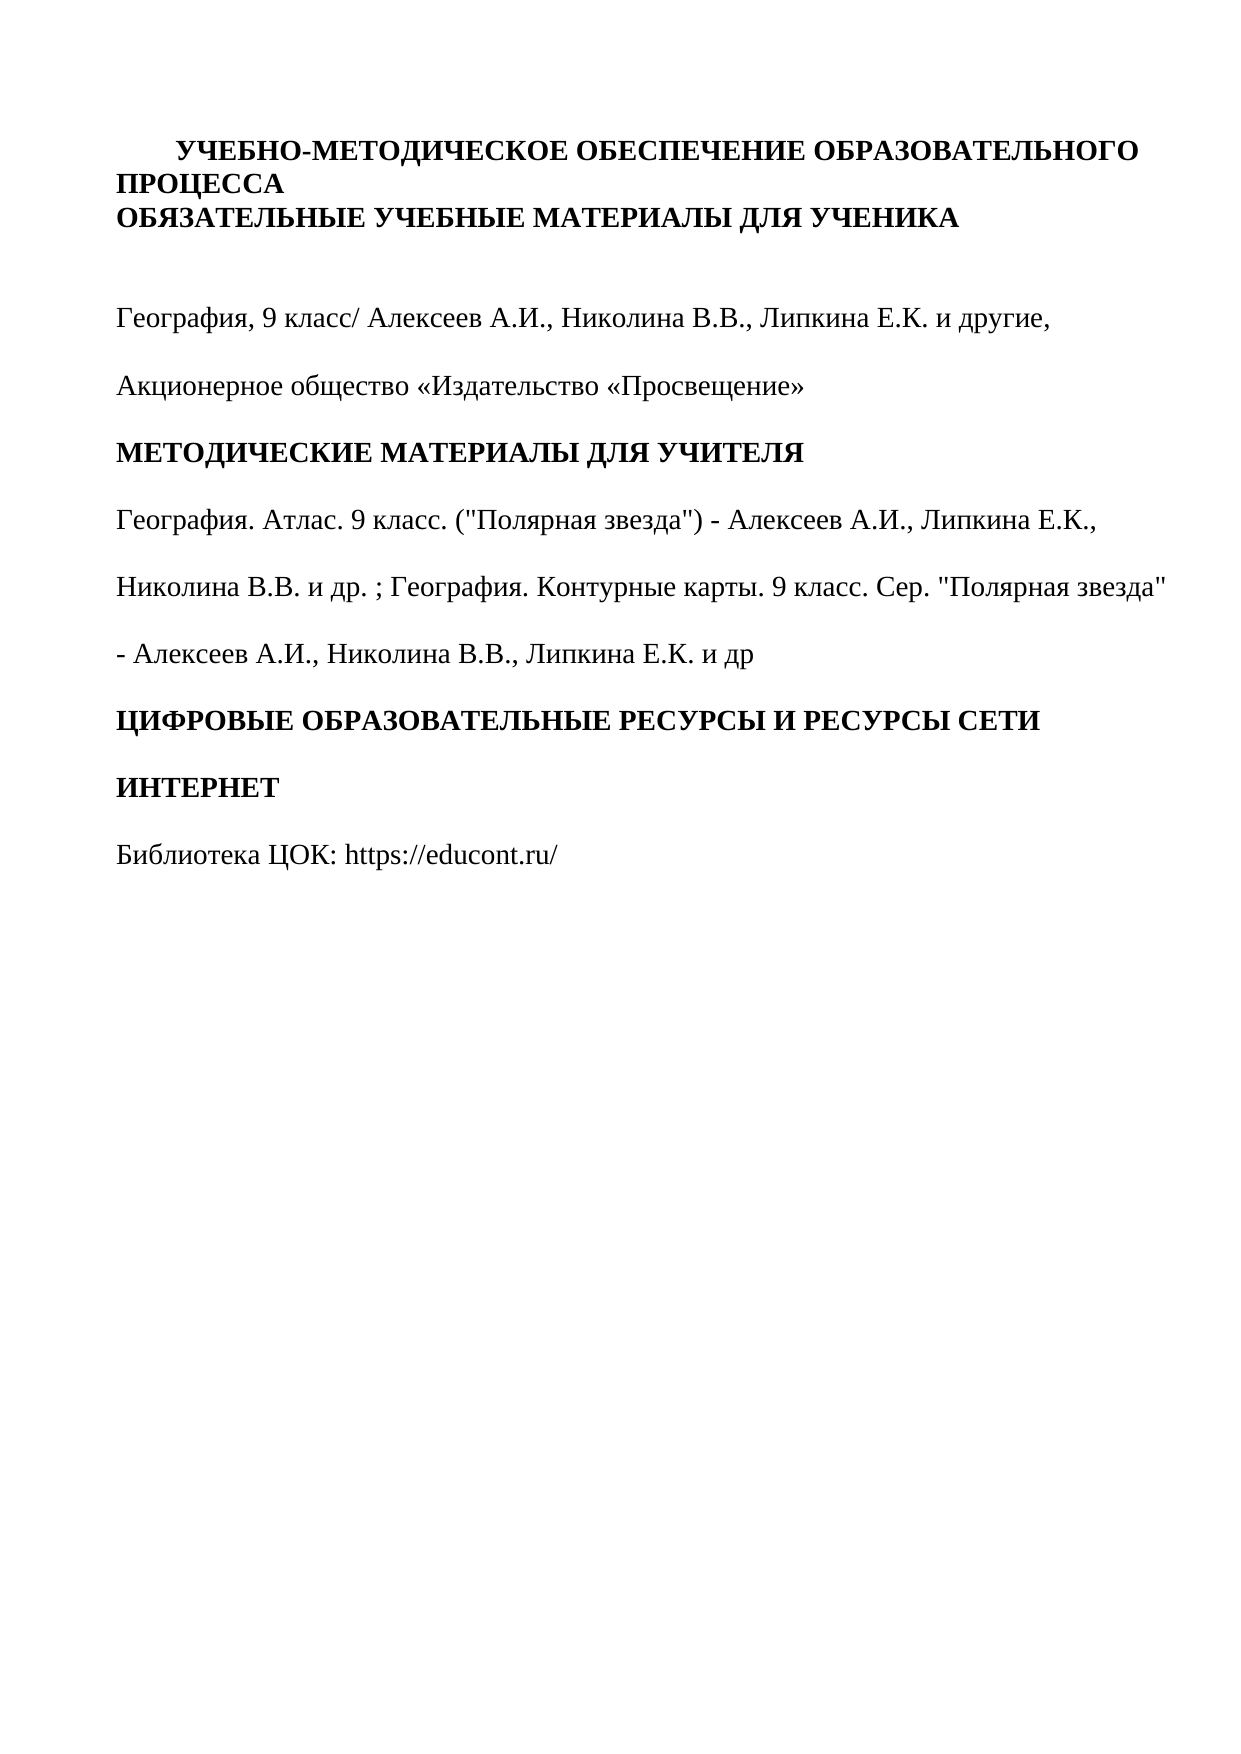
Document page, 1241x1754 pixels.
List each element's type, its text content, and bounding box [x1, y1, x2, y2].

text Библиотека ЦОК: https://educont.ru/ [116, 837, 1180, 871]
text МЕТОДИЧЕСКИЕ МАТЕРИАЛЫ ДЛЯ УЧИТЕЛЯ [116, 435, 1180, 468]
text ОБЯЗАТЕЛЬНЫЕ УЧЕБНЫЕ МАТЕРИАЛЫ ДЛЯ УЧЕНИКА [116, 200, 1180, 233]
text ЦИФРОВЫЕ ОБРАЗОВАТЕЛЬНЫЕ РЕСУРСЫ И РЕСУРСЫ СЕТИ ИНТЕРНЕТ [116, 703, 1180, 804]
text География. Атлас. 9 класс. ("Полярная звезда") - Алексеев А.И., Липкина Е.К., Николина В.В. и др. ; География. Контурные карты. 9 класс. Сер. "Полярная звезда" - Алексеев А.И., Николина В.В., Липкина Е.К. и др [116, 502, 1180, 669]
text УЧЕБНО-МЕТОДИЧЕСКОЕ ОБЕСПЕЧЕНИЕ ОБРАЗОВАТЕЛЬНОГО ПРОЦЕССА [116, 133, 1180, 200]
text География, 9 класс/ Алексеев А.И., Николина В.В., Липкина Е.К. и другие, Акционерное общество «Издательство «Просвещение» [116, 301, 1180, 401]
